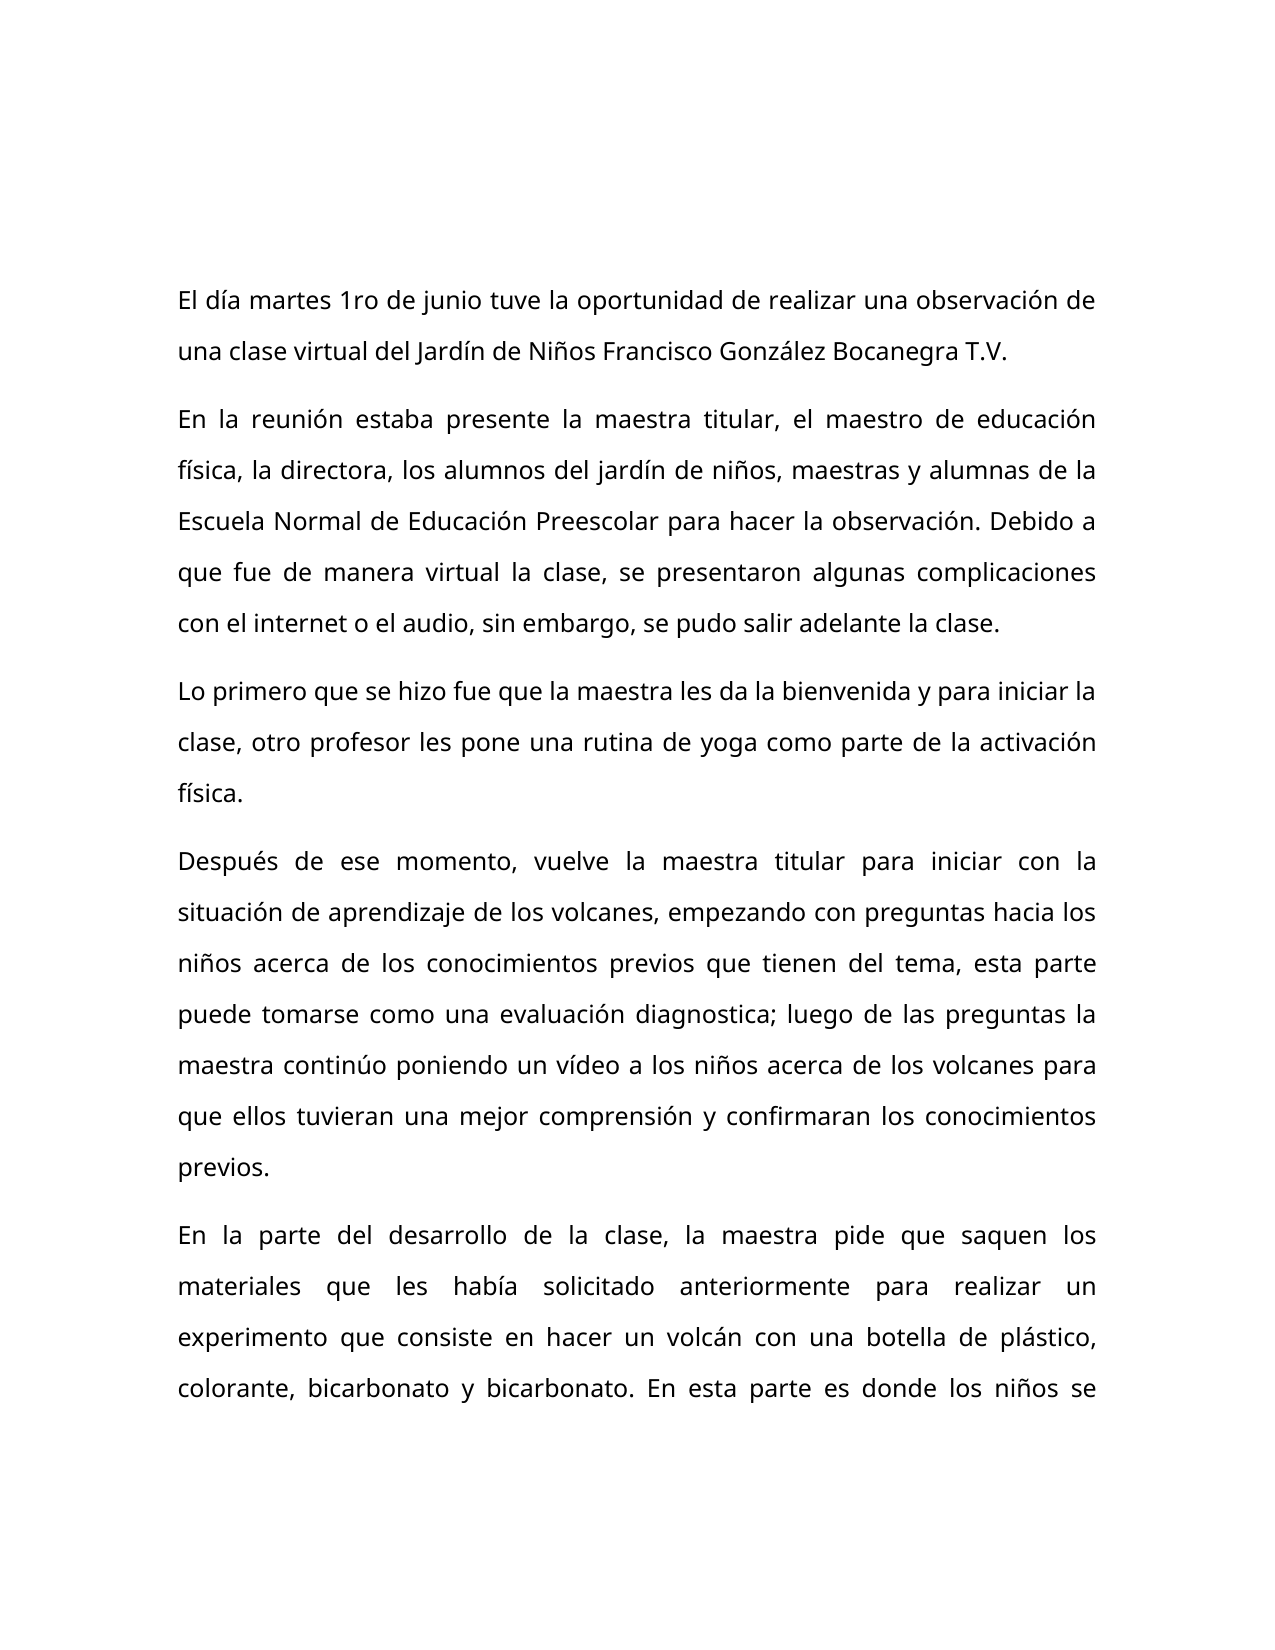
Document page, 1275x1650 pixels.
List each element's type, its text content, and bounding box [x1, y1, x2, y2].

text Después de ese momento, vuelve la maestra titular para iniciar con la situación de aprendizaje de los volcanes, empezando con preguntas hacia los niños acerca de los conocimientos previos que tienen del tema, esta parte puede tomarse como una evaluación diagnostica; luego de las preguntas la maestra continúo poniendo un vídeo a los niños acerca de los volcanes para que ellos tuvieran una mejor comprensión y confirmaran los conocimientos previos. [177, 843, 1098, 1184]
text El día martes 1ro de junio tuve la oportunidad de realizar una observación de una clase virtual del Jardín de Niños Francisco González Bocanegra T.V. [177, 283, 1098, 368]
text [177, 1217, 1098, 1404]
text Lo primero que se hizo fue que la maestra les da la bienvenida y para iniciar la clase, otro profesor les pone una rutina de yoga como parte de la activación física. [177, 674, 1098, 810]
text En la reunión estaba presente la maestra titular, el maestro de educación física, la directora, los alumnos del jardín de niños, maestras y alumnas de la Escuela Normal de Educación Preescolar para hacer la observación. Debido a que fue de manera virtual la clase, se presentaron algunas complicaciones con el internet o el audio, sin embargo, se pudo salir adelante la clase. [177, 402, 1098, 640]
